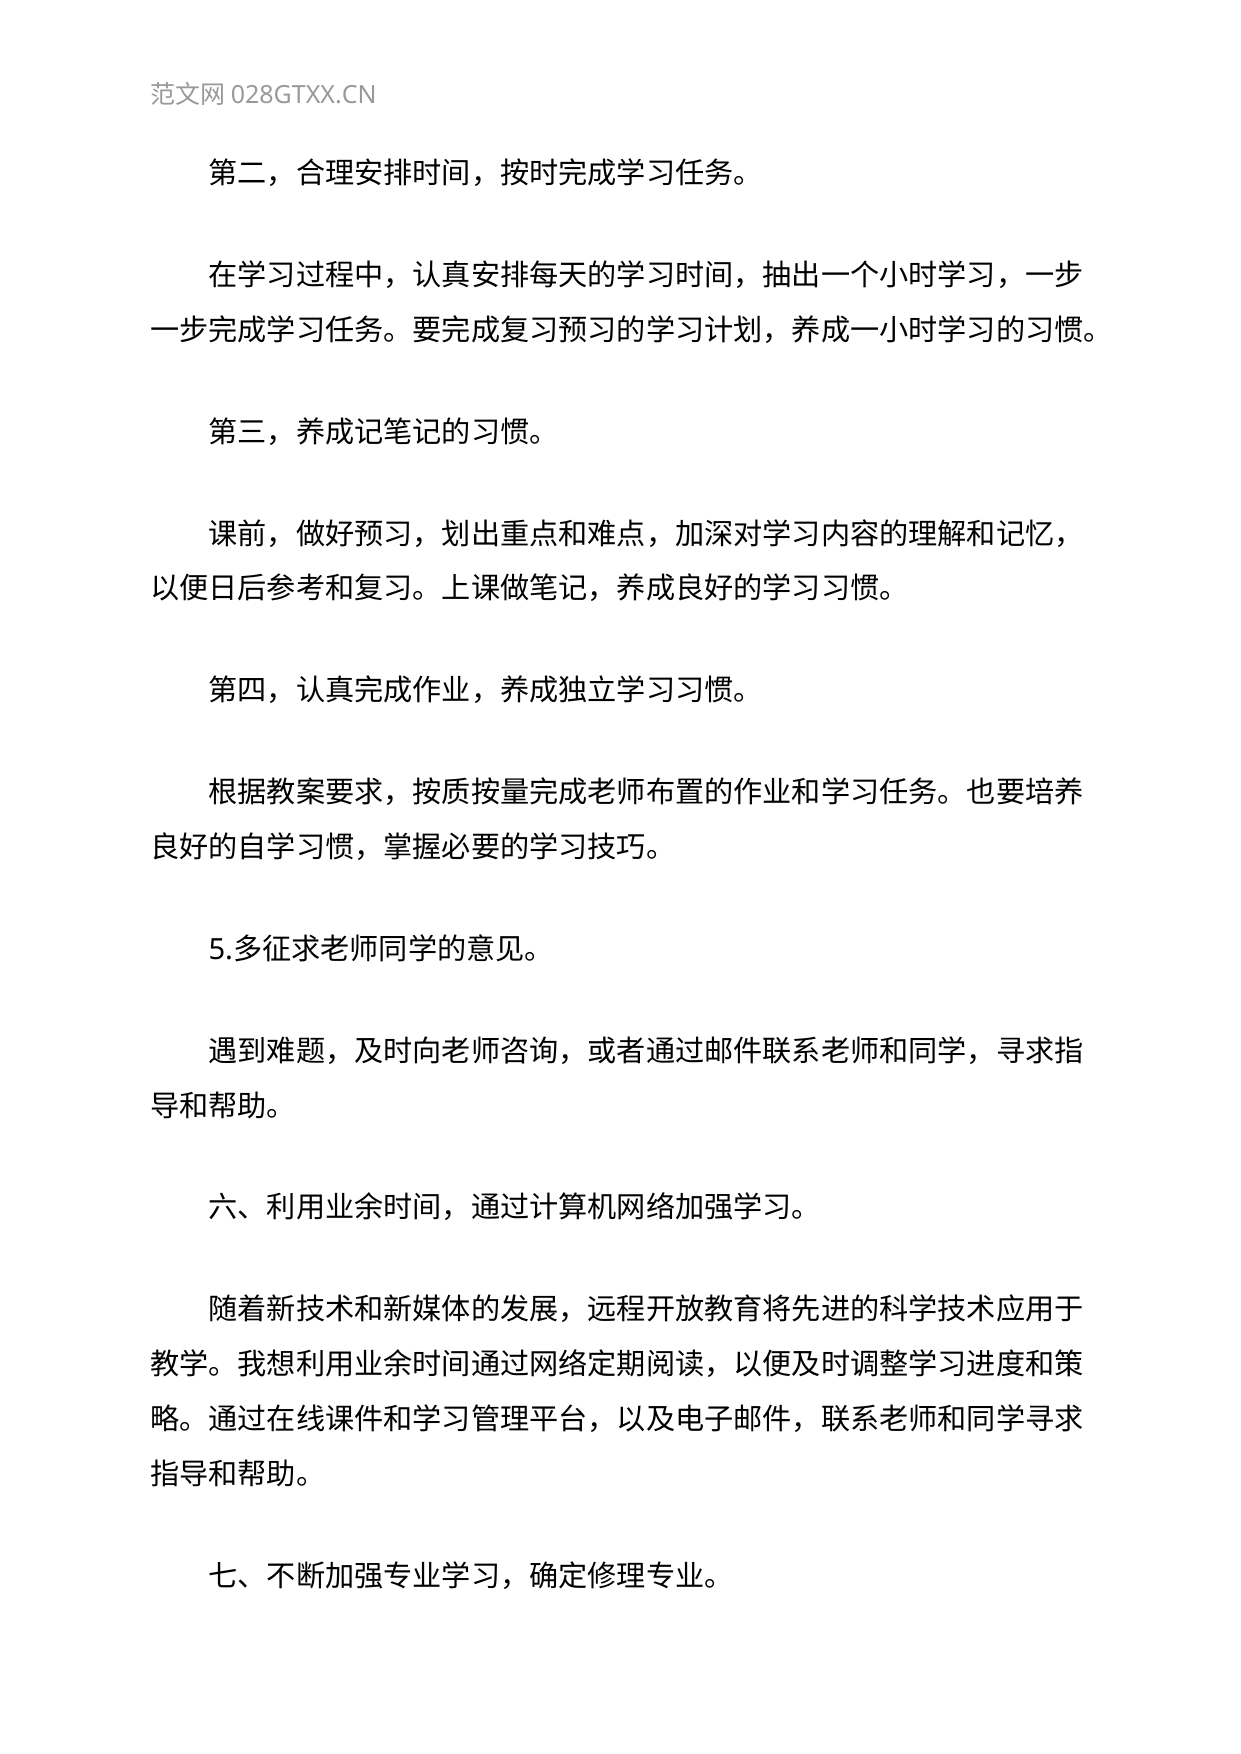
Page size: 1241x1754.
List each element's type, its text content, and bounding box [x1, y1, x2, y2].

text 第四，认真完成作业，养成独立学习习惯。 [150, 667, 1090, 709]
text 第三，养成记笔记的习惯。 [150, 408, 1090, 451]
text 遇到难题，及时向老师咨询，或者通过邮件联系老师和同学，寻求指导和帮助。 [150, 1027, 1090, 1124]
text 在学习过程中，认真安排每天的学习时间，抽出一个小时学习，一步一步完成学习任务。要完成复习预习的学习计划，养成一小时学习的习惯。 [150, 252, 1090, 349]
text 5.多征求老师同学的意见。 [150, 925, 1090, 968]
text 随着新技术和新媒体的发展，远程开放教育将先进的科学技术应用于教学。我想利用业余时间通过网络定期阅读，以便及时调整学习进度和策略。通过在线课件和学习管理平台，以及电子邮件，联系老师和同学寻求指导和帮助。 [150, 1286, 1090, 1493]
text 七、不断加强专业学习，确定修理专业。 [150, 1552, 1090, 1594]
text 六、利用业余时间，通过计算机网络加强学习。 [150, 1184, 1090, 1226]
text 根据教案要求，按质按量完成老师布置的作业和学习任务。也要培养良好的自学习惯，掌握必要的学习技巧。 [150, 769, 1090, 866]
text 课前，做好预习，划出重点和难点，加深对学习内容的理解和记忆，以便日后参考和复习。上课做笔记，养成良好的学习习惯。 [150, 510, 1090, 607]
text 第二，合理安排时间，按时完成学习任务。 [150, 150, 1090, 192]
